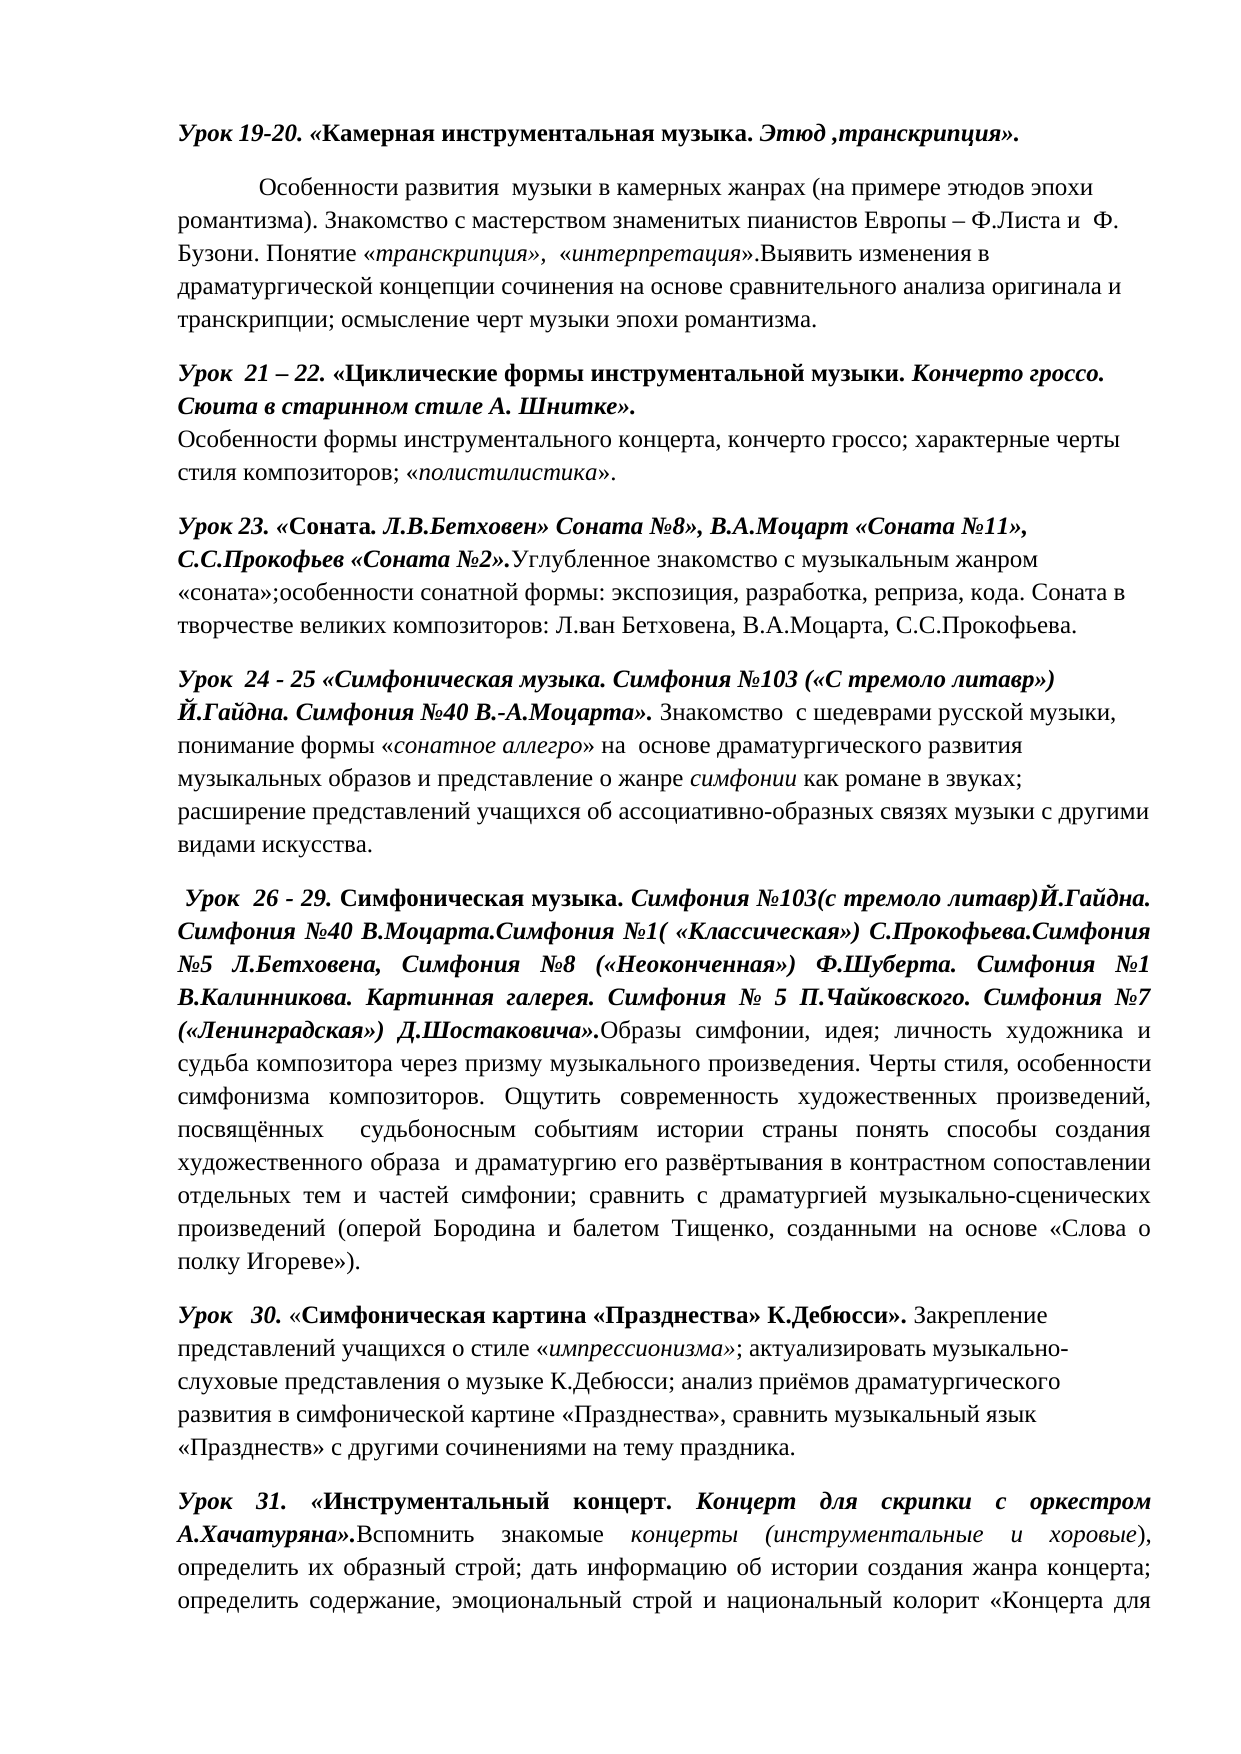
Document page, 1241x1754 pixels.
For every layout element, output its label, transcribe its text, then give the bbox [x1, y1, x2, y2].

text Урок 26 - 29. Симфоническая музыка. Симфония №103(с тремоло литавр)Й.Гайдна. Симфония №40 В.Моцарта.Симфония №1( «Классическая») С.Прокофьева.Симфония №5 Л.Бетховена, Симфония №8 («Неоконченная») Ф.Шуберта. Симфония №1 В.Калинникова. Картинная галерея. Симфония № 5 П.Чайковского. Симфония №7 («Ленинградская») Д.Шостаковича».Образы симфонии, идея; личность художника и судьба композитора через призму музыкального произведения. Черты стиля, особенности симфонизма композиторов. Ощутить современность художественных произведений, посвящённых судьбоносным событиям истории страны понять способы создания художественного образа и драматургию его развёртывания в контрастном сопоставлении отдельных тем и частей симфонии; сравнить с драматургией музыкально-сценических произведений (оперой Бородина и балетом Тищенко, созданными на основе «Слова о полку Игореве»). [177, 883, 1152, 1275]
text Урок 30. «Симфоническая картина «Празднества» К.Дебюсси». Закрепление представлений учащихся о стиле «импрессионизма»; актуализировать музыкально-слуховые представления о музыке К.Дебюсси; анализ приёмов драматургического развития в симфонической картине «Празднества», сравнить музыкальный язык «Празднеств» с другими сочинениями на тему праздника. [177, 1300, 1152, 1461]
text Урок 24 - 25 «Симфоническая музыка. Симфония №103 («С тремоло литавр») Й.Гайдна. Симфония №40 В.-А.Моцарта». Знакомство с шедеврами русской музыки, понимание формы «сонатное аллегро» на основе драматургического развития музыкальных образов и представление о жанре симфонии как романе в звуках; расширение представлений учащихся об ассоциативно-образных связях музыки с другими видами искусства. [177, 664, 1152, 858]
text Урок 19-20. «Камерная инструментальная музыка. Этюд ,транскрипция». [177, 118, 1152, 147]
text Урок 23. «Соната. Л.В.Бетховен» Соната №8», В.А.Моцарт «Соната №11», С.С.Прокофьев «Соната №2».Углубленное знакомство с музыкальным жанром «соната»;особенности сонатной формы: экспозиция, разработка, реприза, кода. Соната в творчестве великих композиторов: Л.ван Бетховена, В.А.Моцарта, С.С.Прокофьева. [177, 511, 1152, 639]
text Урок 21 – 22. «Циклические формы инструментальной музыки. Кончерто гроссо. Сюита в старинном стиле А. Шнитке». Особенности формы инструментального концерта, кончерто гроссо; характерные черты стиля композиторов; «полистилистика». [177, 358, 1152, 486]
text Особенности развития музыки в камерных жанрах (на примере этюдов эпохи романтизма). Знакомство с мастерством знаменитых пианистов Европы – Ф.Листа и Ф. Бузони. Понятие «транскрипция», «интерпретация».Выявить изменения в драматургической концепции сочинения на основе сравнительного анализа оригинала и транскрипции; осмысление черт музыки эпохи романтизма. [177, 172, 1152, 333]
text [177, 1486, 1152, 1613]
